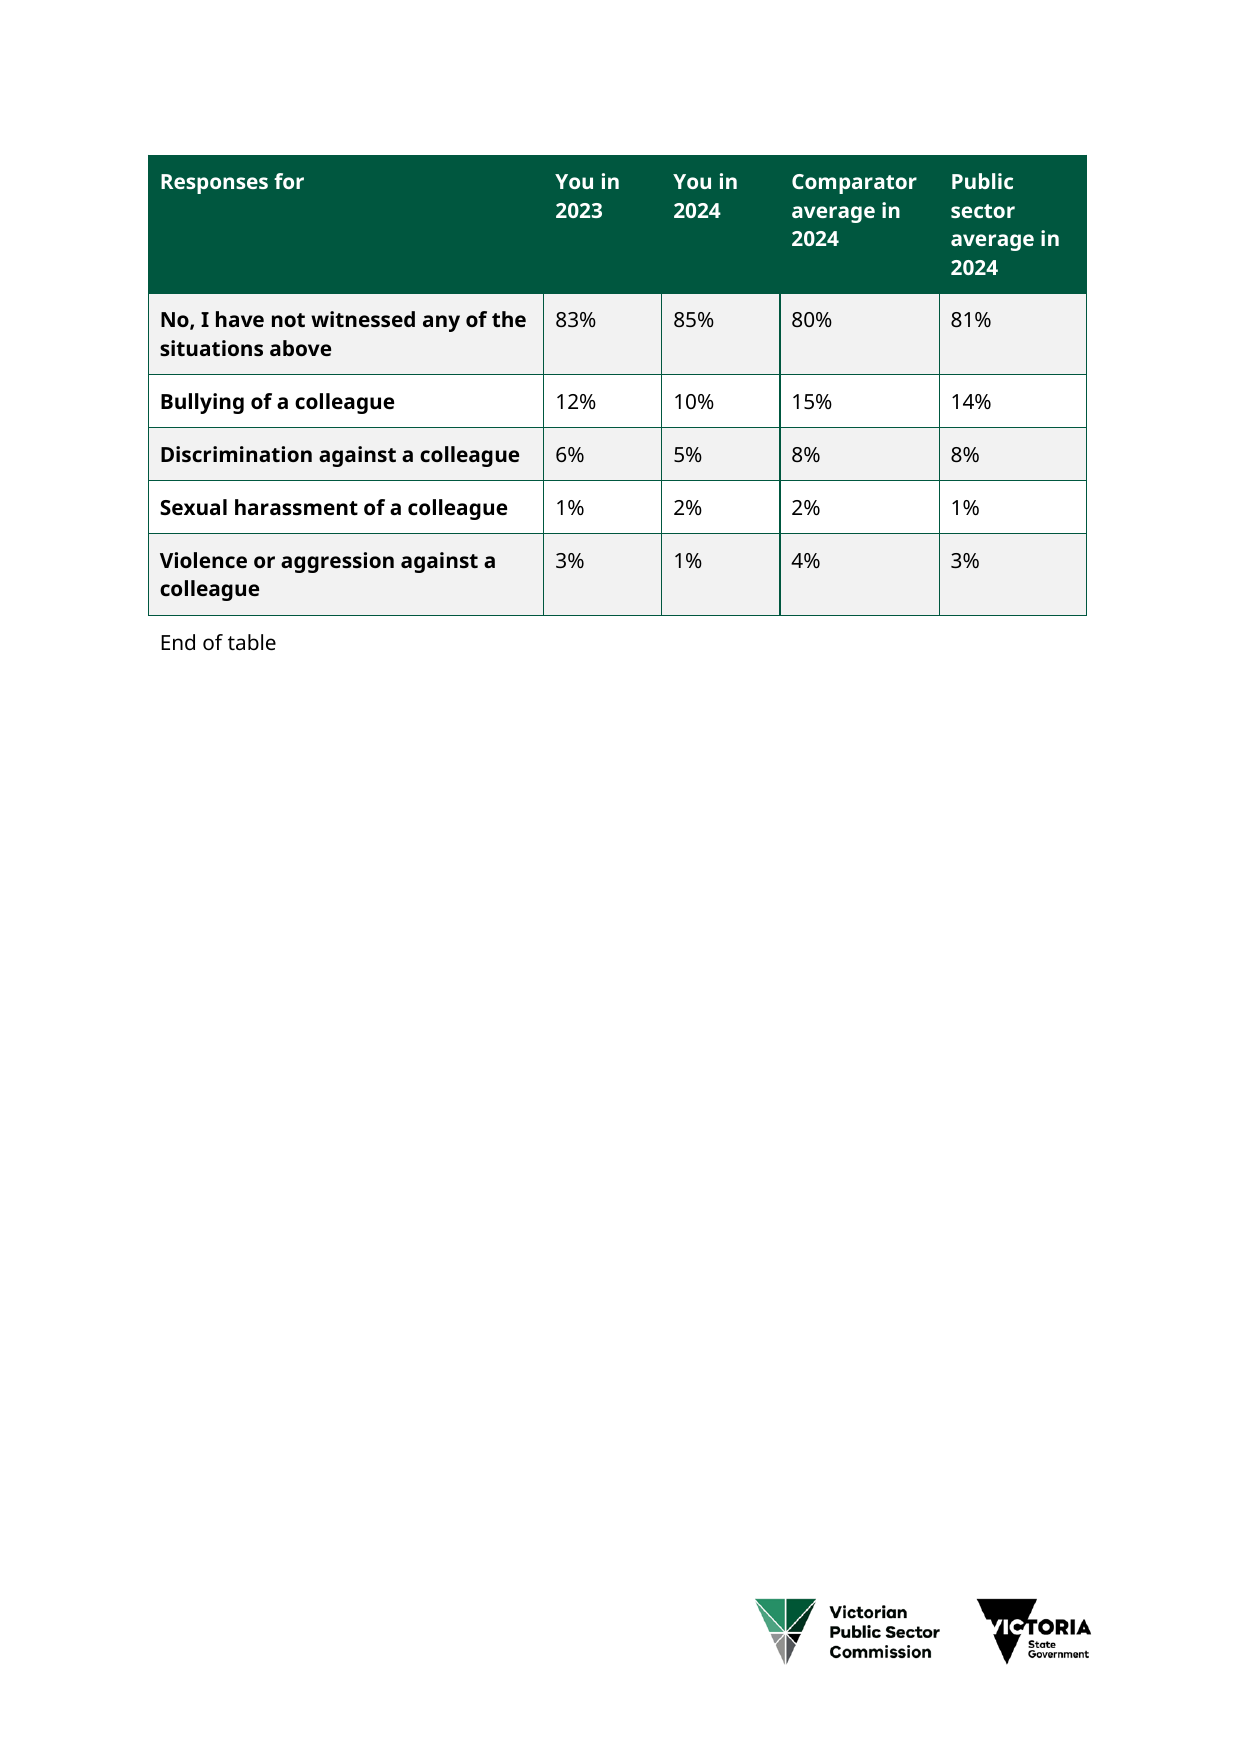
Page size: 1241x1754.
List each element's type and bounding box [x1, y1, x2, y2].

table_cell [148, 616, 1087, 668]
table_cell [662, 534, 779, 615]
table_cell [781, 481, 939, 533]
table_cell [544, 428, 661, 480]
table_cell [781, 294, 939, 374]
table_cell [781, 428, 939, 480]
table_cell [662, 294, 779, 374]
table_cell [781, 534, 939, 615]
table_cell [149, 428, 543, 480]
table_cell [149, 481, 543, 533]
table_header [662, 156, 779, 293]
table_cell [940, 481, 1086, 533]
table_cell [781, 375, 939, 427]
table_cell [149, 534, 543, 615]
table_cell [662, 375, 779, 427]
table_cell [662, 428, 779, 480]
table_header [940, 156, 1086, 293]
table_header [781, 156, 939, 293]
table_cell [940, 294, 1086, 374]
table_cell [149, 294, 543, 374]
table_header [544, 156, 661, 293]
picture [754, 1598, 1093, 1666]
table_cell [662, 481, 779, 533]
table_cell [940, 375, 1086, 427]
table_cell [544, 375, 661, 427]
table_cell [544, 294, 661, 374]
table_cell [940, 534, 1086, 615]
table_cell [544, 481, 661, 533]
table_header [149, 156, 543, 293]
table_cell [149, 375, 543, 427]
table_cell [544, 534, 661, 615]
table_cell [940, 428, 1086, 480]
